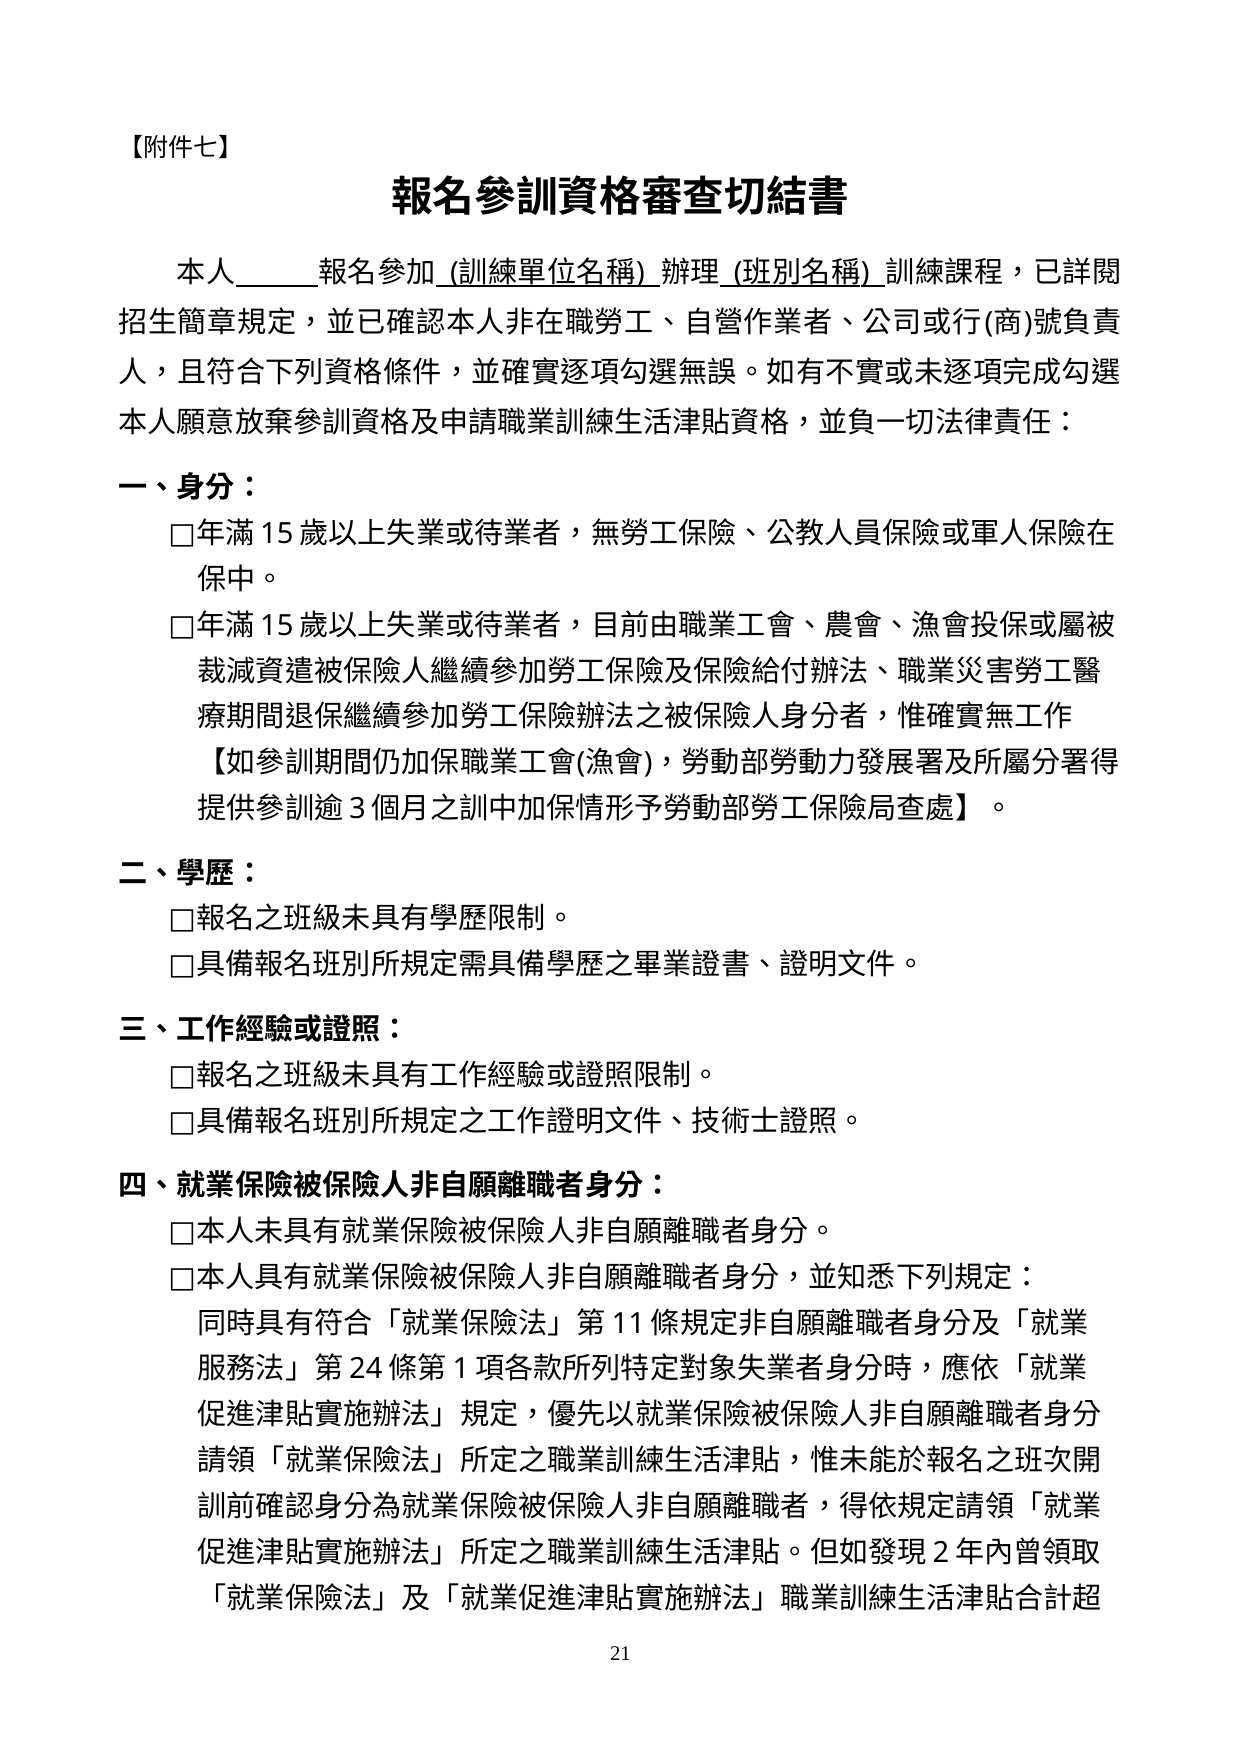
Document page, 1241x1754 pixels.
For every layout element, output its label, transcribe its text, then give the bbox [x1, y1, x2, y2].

text 報名參訓資格審查切結書 [118, 163, 1122, 223]
text □具備報名班別所規定之工作證明文件、技術士證照。 [168, 1094, 1122, 1140]
text 一、身分： [118, 461, 1122, 507]
text 三、工作經驗或證照： [118, 1003, 1122, 1048]
text □年滿15歲以上失業或待業者，目前由職業工會、農會、漁會投保或屬被裁減資遣被保險人繼續參加勞工保險及保險給付辦法、職業災害勞工醫療期間退保繼續參加勞工保險辦法之被保險人身分者，惟確實無工作【如參訓期間仍加保職業工會(漁會)，勞動部勞動力發展署及所屬分署得提供參訓逾3個月之訓中加保情形予勞動部勞工保險局查處】。 [168, 598, 1122, 828]
text 二、學歷： [118, 846, 1122, 892]
text 【附件七】 [118, 127, 1122, 163]
text 本人 報名參加 (訓練單位名稱) 辦理 (班別名稱) 訓練課程，已詳閱招生簡章規定，並已確認本人非在職勞工、自營作業者、公司或行(商)號負責人，且符合下列資格條件，並確實逐項勾選無誤。如有不實或未逐項完成勾選，本人願意放棄參訓資格及申請職業訓練生活津貼資格，並負一切法律責任： [118, 242, 1122, 442]
text □年滿15歲以上失業或待業者，無勞工保險、公教人員保險或軍人保險在保中。 [168, 507, 1122, 598]
text □報名之班級未具有學歷限制。 [168, 892, 1122, 938]
text 四、就業保險被保險人非自願離職者身分： [118, 1159, 1122, 1205]
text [168, 1251, 1108, 1617]
text □報名之班級未具有工作經驗或證照限制。 [168, 1048, 1122, 1094]
text □本人未具有就業保險被保險人非自願離職者身分。 [168, 1205, 1122, 1251]
text □具備報名班別所規定需具備學歷之畢業證書、證明文件。 [168, 938, 1122, 984]
